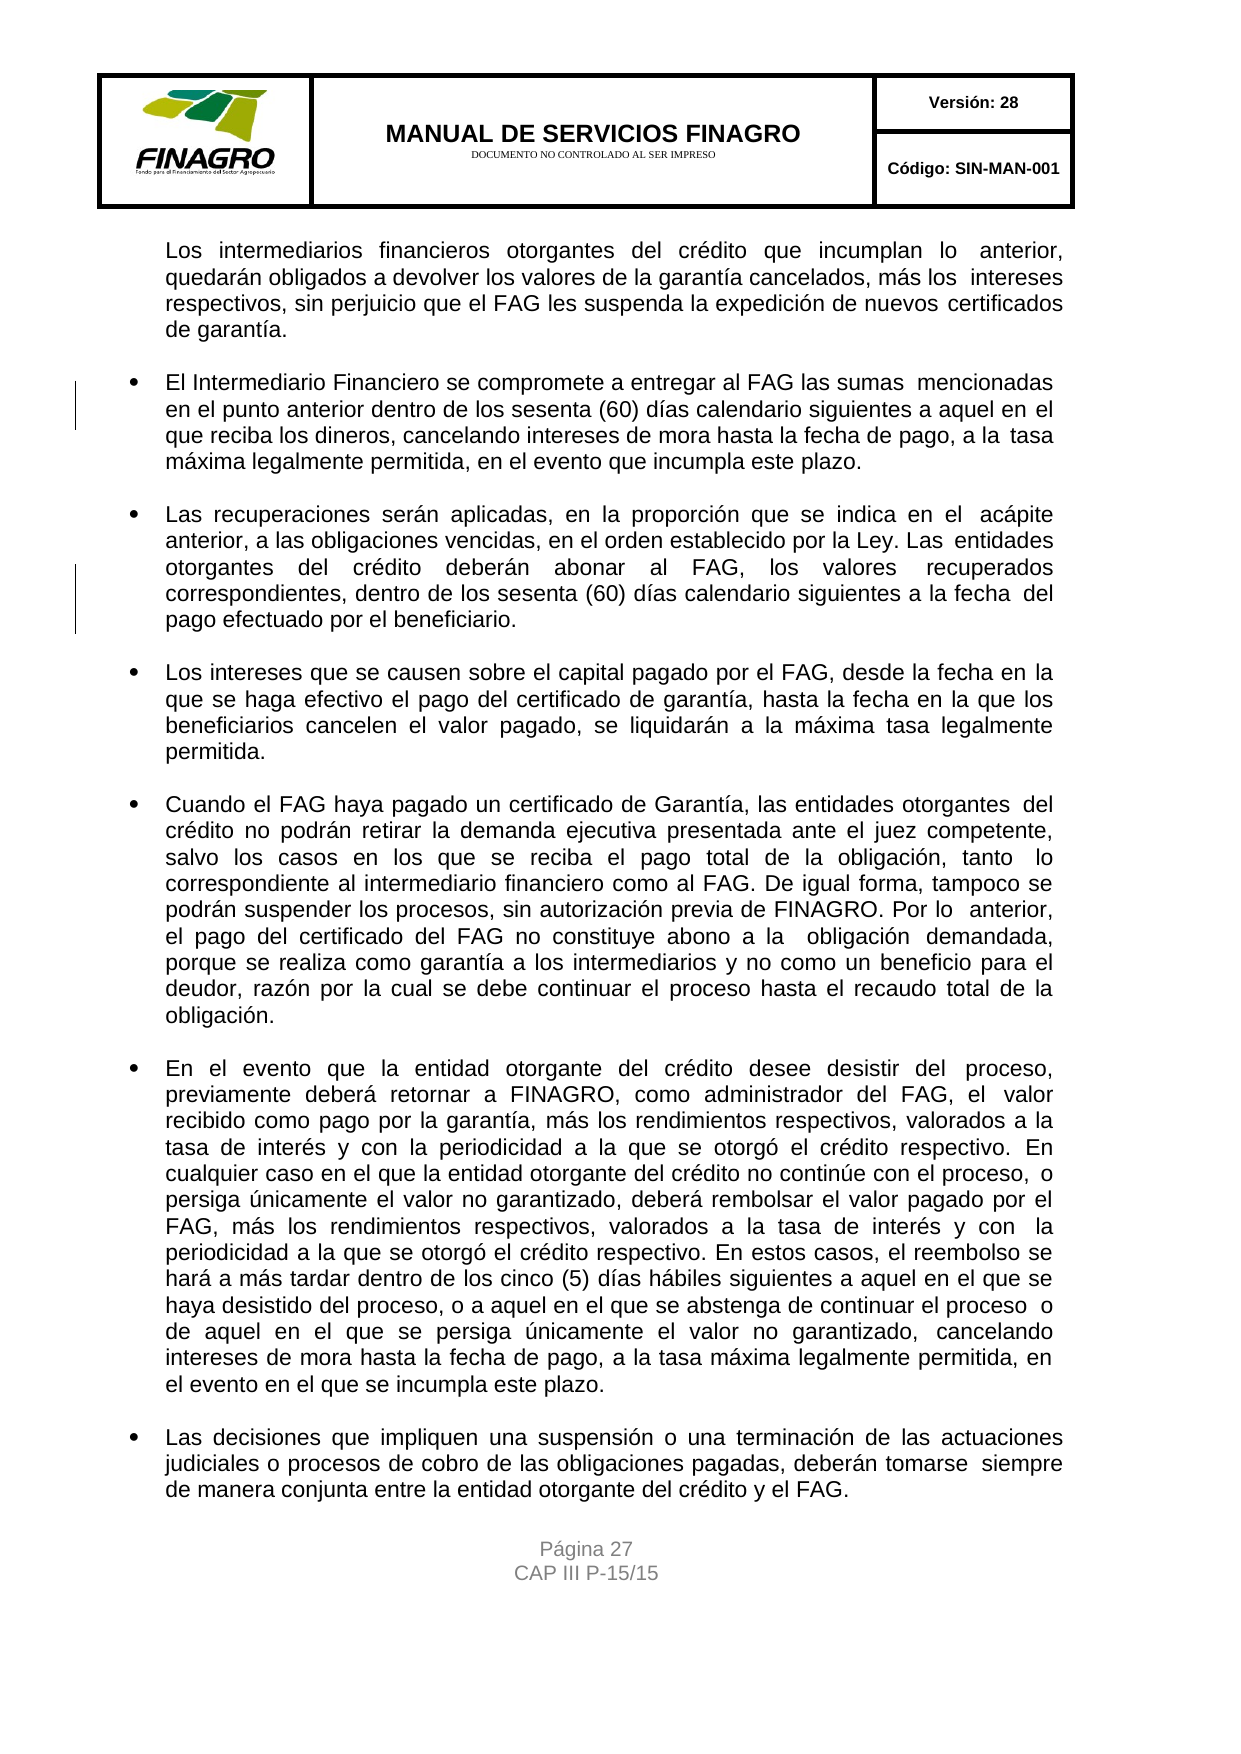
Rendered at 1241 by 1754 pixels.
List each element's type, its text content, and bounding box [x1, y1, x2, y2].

list Las decisiones que impliquen una suspensión o una terminación de las actuaciones judiciales o procesos de cobro de las obligaciones pagadas, deberán tomarse siempre de manera conjunta entre la entidad otorgante del crédito y el FAG. [130, 1423, 1063, 1502]
table_header Versión: 28 [877, 78, 1070, 129]
table_cell Código: SIN-MAN-001 [877, 134, 1070, 204]
list Cuando el FAG haya pagado un certificado de Garantía, las entidades otorgantes del crédito no podrán retirar la demanda ejecutiva presentada ante el juez competente, salvo los casos en los que se reciba el pago total de la obligación, tanto lo correspondiente al intermediario financiero como al FAG. De igual forma, tampoco se podrán suspender los procesos, sin autorización previa de FINAGRO. Por lo anterior, el pago del certificado del FAG no constituye abono a la obligación demandada, porque se realiza como garantía a los intermediarios y no como un beneficio para el deudor, razón por la cual se debe continuar el proceso hasta el recaudo total de la obligación. [130, 791, 1053, 1028]
text Página 27 CAP III P-15/15 [514, 1537, 659, 1585]
list Los intereses que se causen sobre el capital pagado por el FAG, desde la fecha en la que se haga efectivo el pago del certificado de garantía, hasta la fecha en la que los beneficiarios cancelen el valor pagado, se liquidarán a la máxima tasa legalmente permitida. [130, 659, 1053, 764]
list El Intermediario Financiero se compromete a entregar al FAG las sumas mencionadas en el punto anterior dentro de los sesenta (60) días calendario siguientes a aquel en el que reciba los dineros, cancelando intereses de mora hasta la fecha de pago, a la tasa máxima legalmente permitida, en el evento que incumpla este plazo. [130, 369, 1053, 474]
text Los intermediarios financieros otorgantes del crédito que incumplan lo anterior, quedarán obligados a devolver los valores de la garantía cancelados, más los intereses respectivos, sin perjuicio que el FAG les suspenda la expedición de nuevos certificados de garantía. [165, 237, 1063, 343]
list Las recuperaciones serán aplicadas, en la proporción que se indica en el acápite anterior, a las obligaciones vencidas, en el orden establecido por la Ley. Las entidades otorgantes del crédito deberán abonar al FAG, los valores recuperados correspondientes, dentro de los sesenta (60) días calendario siguientes a la fecha del pago efectuado por el beneficiario. [130, 501, 1053, 633]
picture [130, 90, 279, 179]
list En el evento que la entidad otorgante del crédito desee desistir del proceso, previamente deberá retornar a FINAGRO, como administrador del FAG, el valor recibido como pago por la garantía, más los rendimientos respectivos, valorados a la tasa de interés y con la periodicidad a la que se otorgó el crédito respectivo. En cualquier caso en el que la entidad otorgante del crédito no continúe con el proceso, o persiga únicamente el valor no garantizado, deberá rembolsar el valor pagado por el FAG, más los rendimientos respectivos, valorados a la tasa de interés y con la periodicidad a la que se otorgó el crédito respectivo. En estos casos, el reembolso se hará a más tardar dentro de los cinco (5) días hábiles siguientes a aquel en el que se haya desistido del proceso, o a aquel en el que se abstenga de continuar el proceso o de aquel en el que se persiga únicamente el valor no garantizado, cancelando intereses de mora hasta la fecha de pago, a la tasa máxima legalmente permitida, en el evento en el que se incumpla este plazo. [130, 1054, 1053, 1397]
table_header MANUAL DE SERVICIOS FINAGRO DOCUMENTO NO CONTROLADO AL SER IMPRESO [314, 78, 872, 204]
table_header [102, 78, 309, 204]
